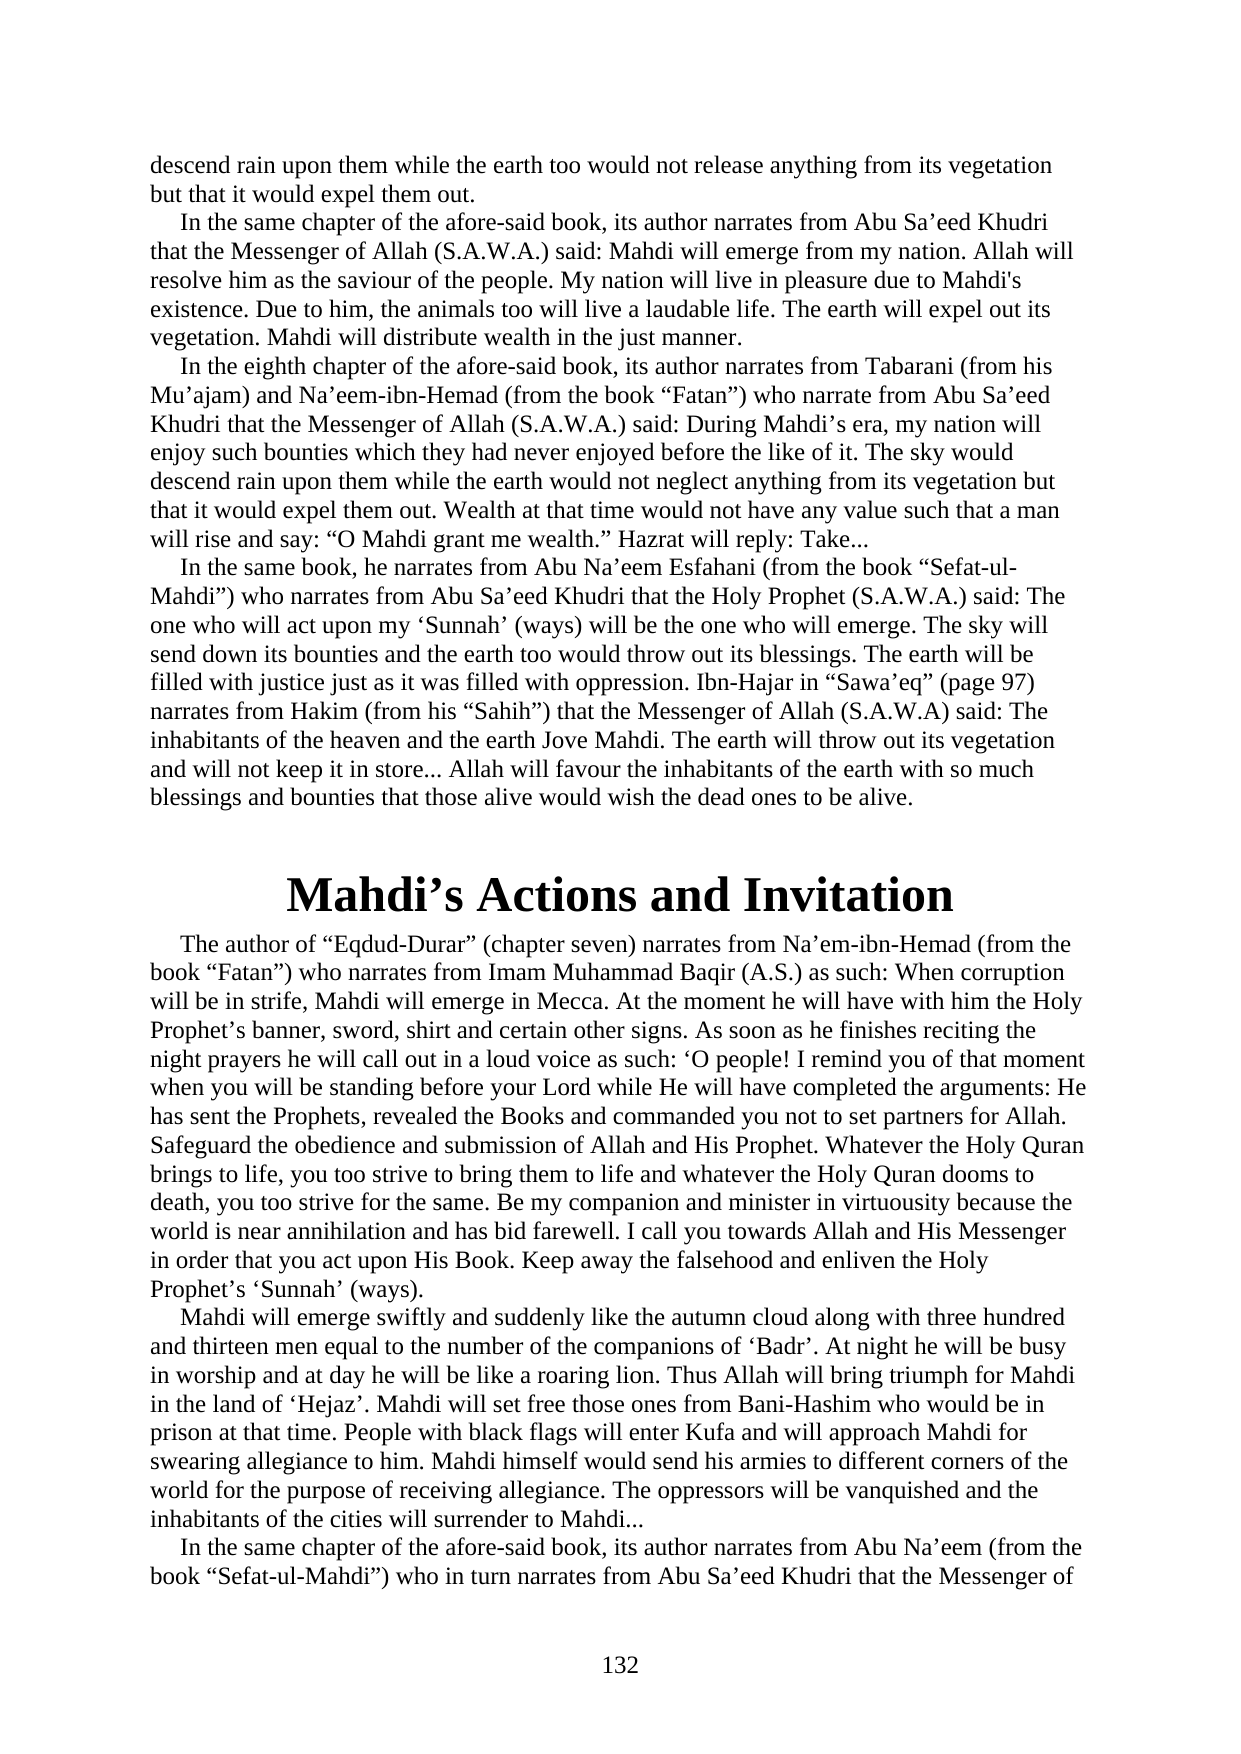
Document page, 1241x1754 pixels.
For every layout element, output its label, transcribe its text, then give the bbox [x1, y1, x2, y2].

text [150, 150, 1090, 207]
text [150, 1532, 1090, 1590]
text Mahdi’s Actions and Invitation [150, 865, 1090, 922]
text The author of “Eqdud-Durar” (chapter seven) narrates from Na’em-ibn-Hemad (from the book “Fatan”) who narrates from Imam Muhammad Baqir (A.S.) as such: When corruption will be in strife, Mahdi will emerge in Mecca. At the moment he will have with him the Holy Prophet’s banner, sword, shirt and certain other signs. As soon as he finishes reciting the night prayers he will call out in a loud voice as such: ‘O people! I remind you of that moment when you will be standing before your Lord while He will have completed the arguments: He has sent the Prophets, revealed the Books and commanded you not to set partners for Allah. Safeguard the obedience and submission of Allah and His Prophet. Whatever the Holy Quran brings to life, you too strive to bring them to life and whatever the Holy Quran dooms to death, you too strive for the same. Be my companion and minister in virtuousity because the world is near annihilation and has bid farewell. I call you towards Allah and His Messenger in order that you act upon His Book. Keep away the falsehood and enliven the Holy Prophet’s ‘Sunnah’ (ways). [150, 929, 1090, 1302]
text In the eighth chapter of the afore-said book, its author narrates from Tabarani (from his Mu’ajam) and Na’eem-ibn-Hemad (from the book “Fatan”) who narrate from Abu Sa’eed Khudri that the Messenger of Allah (S.A.W.A.) said: During Mahdi’s era, my nation will enjoy such bounties which they had never enjoyed before the like of it. The sky would descend rain upon them while the earth would not neglect anything from its vegetation but that it would expel them out. Wealth at that time would not have any value such that a man will rise and say: “O Mahdi grant me wealth.” Hazrat will reply: Take... [150, 351, 1090, 552]
text In the same book, he narrates from Abu Na’eem Esfahani (from the book “Sefat-ul-Mahdi”) who narrates from Abu Sa’eed Khudri that the Holy Prophet (S.A.W.A.) said: The one who will act upon my ‘Sunnah’ (ways) will be the one who will emerge. The sky will send down its bounties and the earth too would throw out its blessings. The earth will be filled with justice just as it was filled with oppression. Ibn-Hajar in “Sawa’eq” (page 97) narrates from Hakim (from his “Sahih”) that the Messenger of Allah (S.A.W.A) said: The inhabitants of the heaven and the earth Jove Mahdi. The earth will throw out its vegetation and will not keep it in store... Allah will favour the inhabitants of the earth with so much blessings and bounties that those alive would wish the dead ones to be alive. [150, 552, 1090, 811]
text Mahdi will emerge swiftly and suddenly like the autumn cloud along with three hundred and thirteen men equal to the number of the companions of ‘Badr’. At night he will be busy in worship and at day he will be like a roaring lion. Thus Allah will bring triumph for Mahdi in the land of ‘Hejaz’. Mahdi will set free those ones from Bani-Hashim who would be in prison at that time. People with black flags will enter Kufa and will approach Mahdi for swearing allegiance to him. Mahdi himself would send his armies to different corners of the world for the purpose of receiving allegiance. The oppressors will be vanquished and the inhabitants of the cities will surrender to Mahdi... [150, 1302, 1090, 1532]
text In the same chapter of the afore-said book, its author narrates from Abu Sa’eed Khudri that the Messenger of Allah (S.A.W.A.) said: Mahdi will emerge from my nation. Allah will resolve him as the saviour of the people. My nation will live in pleasure due to Mahdi's existence. Due to him, the animals too will live a laudable life. The earth will expel out its vegetation. Mahdi will distribute wealth in the just manner. [150, 207, 1090, 351]
